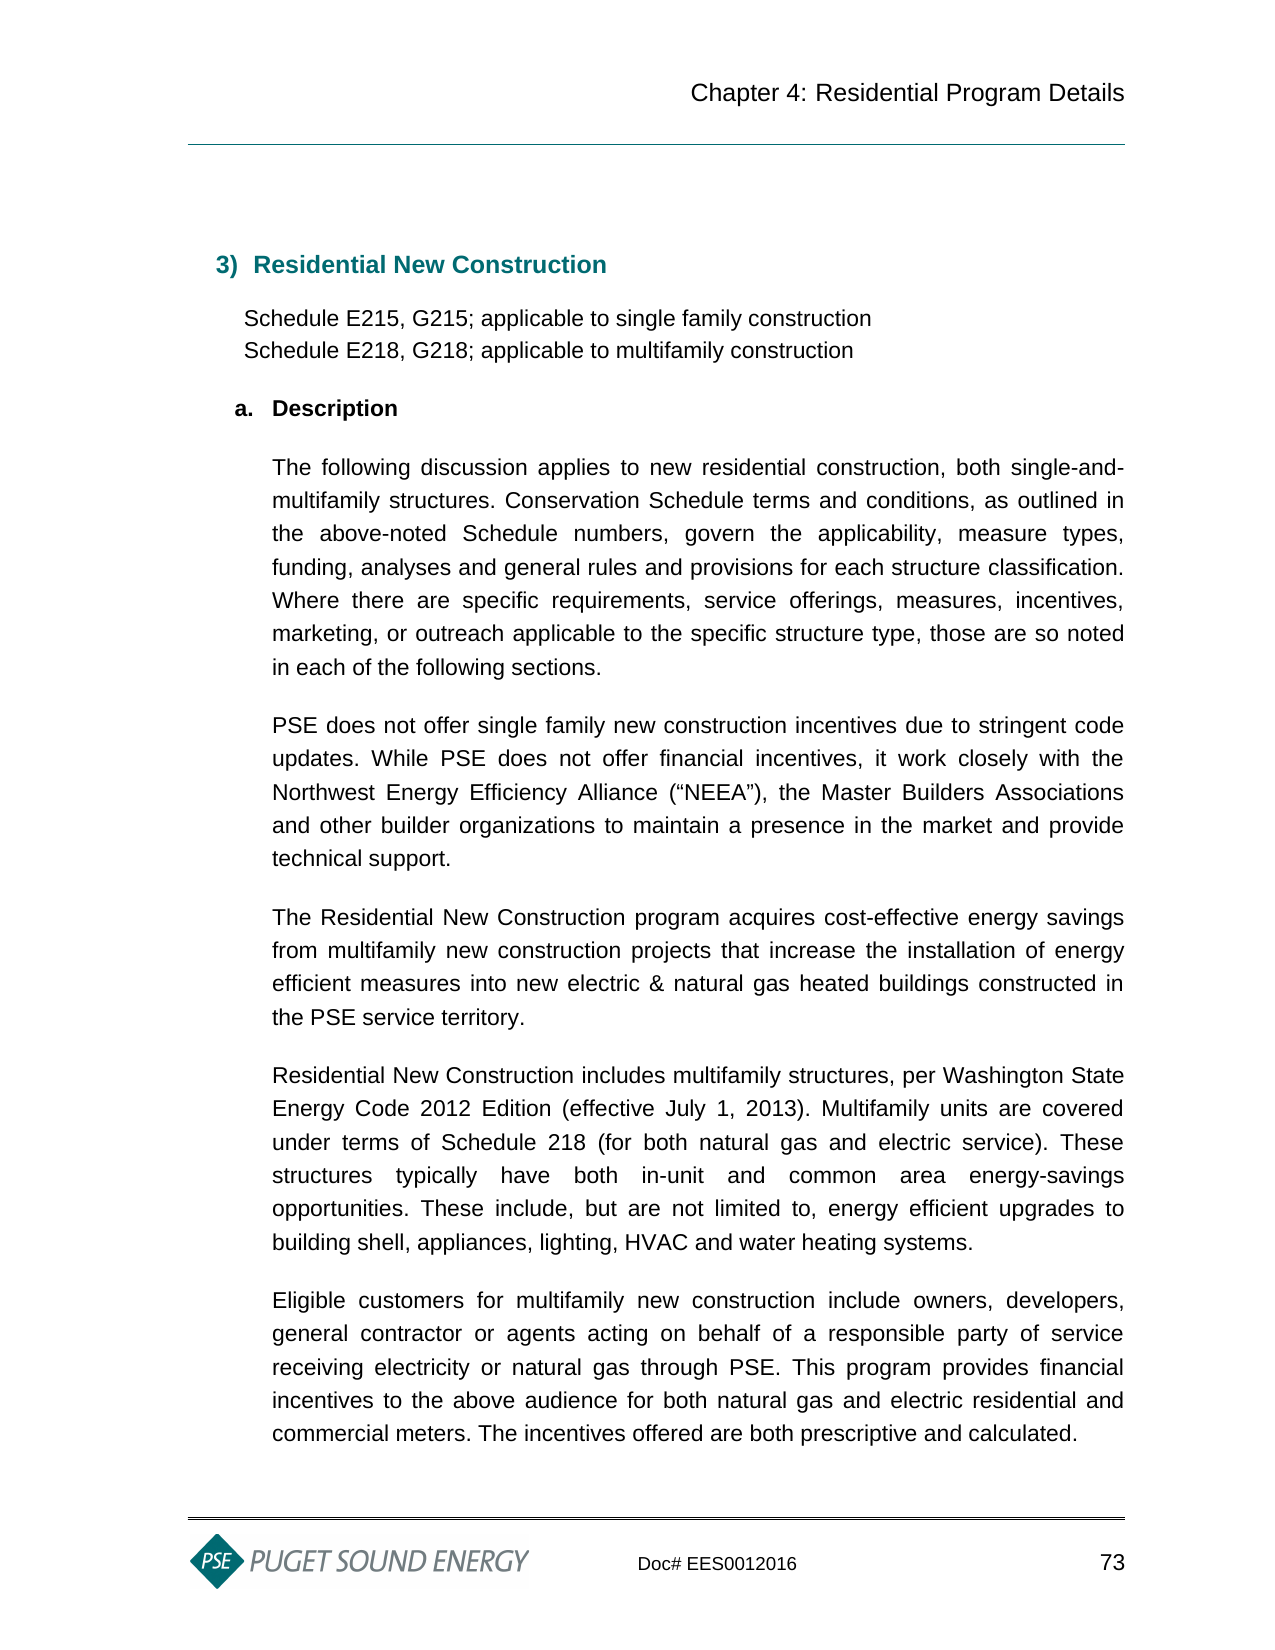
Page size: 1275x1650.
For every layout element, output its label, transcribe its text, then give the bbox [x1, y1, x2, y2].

text Residential New Construction includes multifamily structures, per Washington State Energy Code 2012 Edition (effective July 1, 2013). Multifamily units are covered under terms of Schedule 218 (for both natural gas and electric service). These structures typically have both in-unit and common area energy-savings opportunities. These include, but are not limited to, energy efficient upgrades to building shell, appliances, lighting, HVAC and water heating systems. [272, 1057, 1125, 1257]
text The Residential New Construction program acquires cost-effective energy savings from multifamily new construction projects that increase the installation of energy efficient measures into new electric & natural gas heated buildings constructed in the PSE service territory. [272, 898, 1125, 1032]
text Schedule E218, G218; applicable to multifamily construction [244, 332, 1125, 365]
text Eligible customers for multifamily new construction include owners, developers, general contractor or agents acting on behalf of a responsible party of service receiving electricity or natural gas through PSE. This program provides financial incentives to the above audience for both natural gas and electric residential and commercial meters. The incentives offered are both prescriptive and calculated. [272, 1282, 1125, 1448]
subtitle Residential New Construction [216, 247, 1125, 280]
text PSE does not offer single family new construction incentives due to stringent code updates. While PSE does not offer financial incentives, it work closely with the Northwest Energy Efficiency Alliance (“NEEA”), the Master Builders Associations and other builder organizations to maintain a presence in the market and provide technical support. [272, 707, 1125, 873]
text Schedule E215, G215; applicable to single family construction [244, 305, 1125, 332]
picture [190, 1534, 530, 1589]
subtitle Description [234, 390, 1125, 423]
text The following discussion applies to new residential construction, both single-and-multifamily structures. Conservation Schedule terms and conditions, as outlined in the above-noted Schedule numbers, govern the applicability, measure types, funding, analyses and general rules and provisions for each structure classification. Where there are specific requirements, service offerings, measures, incentives, marketing, or outreach applicable to the specific structure type, those are so noted in each of the following sections. [272, 448, 1125, 682]
